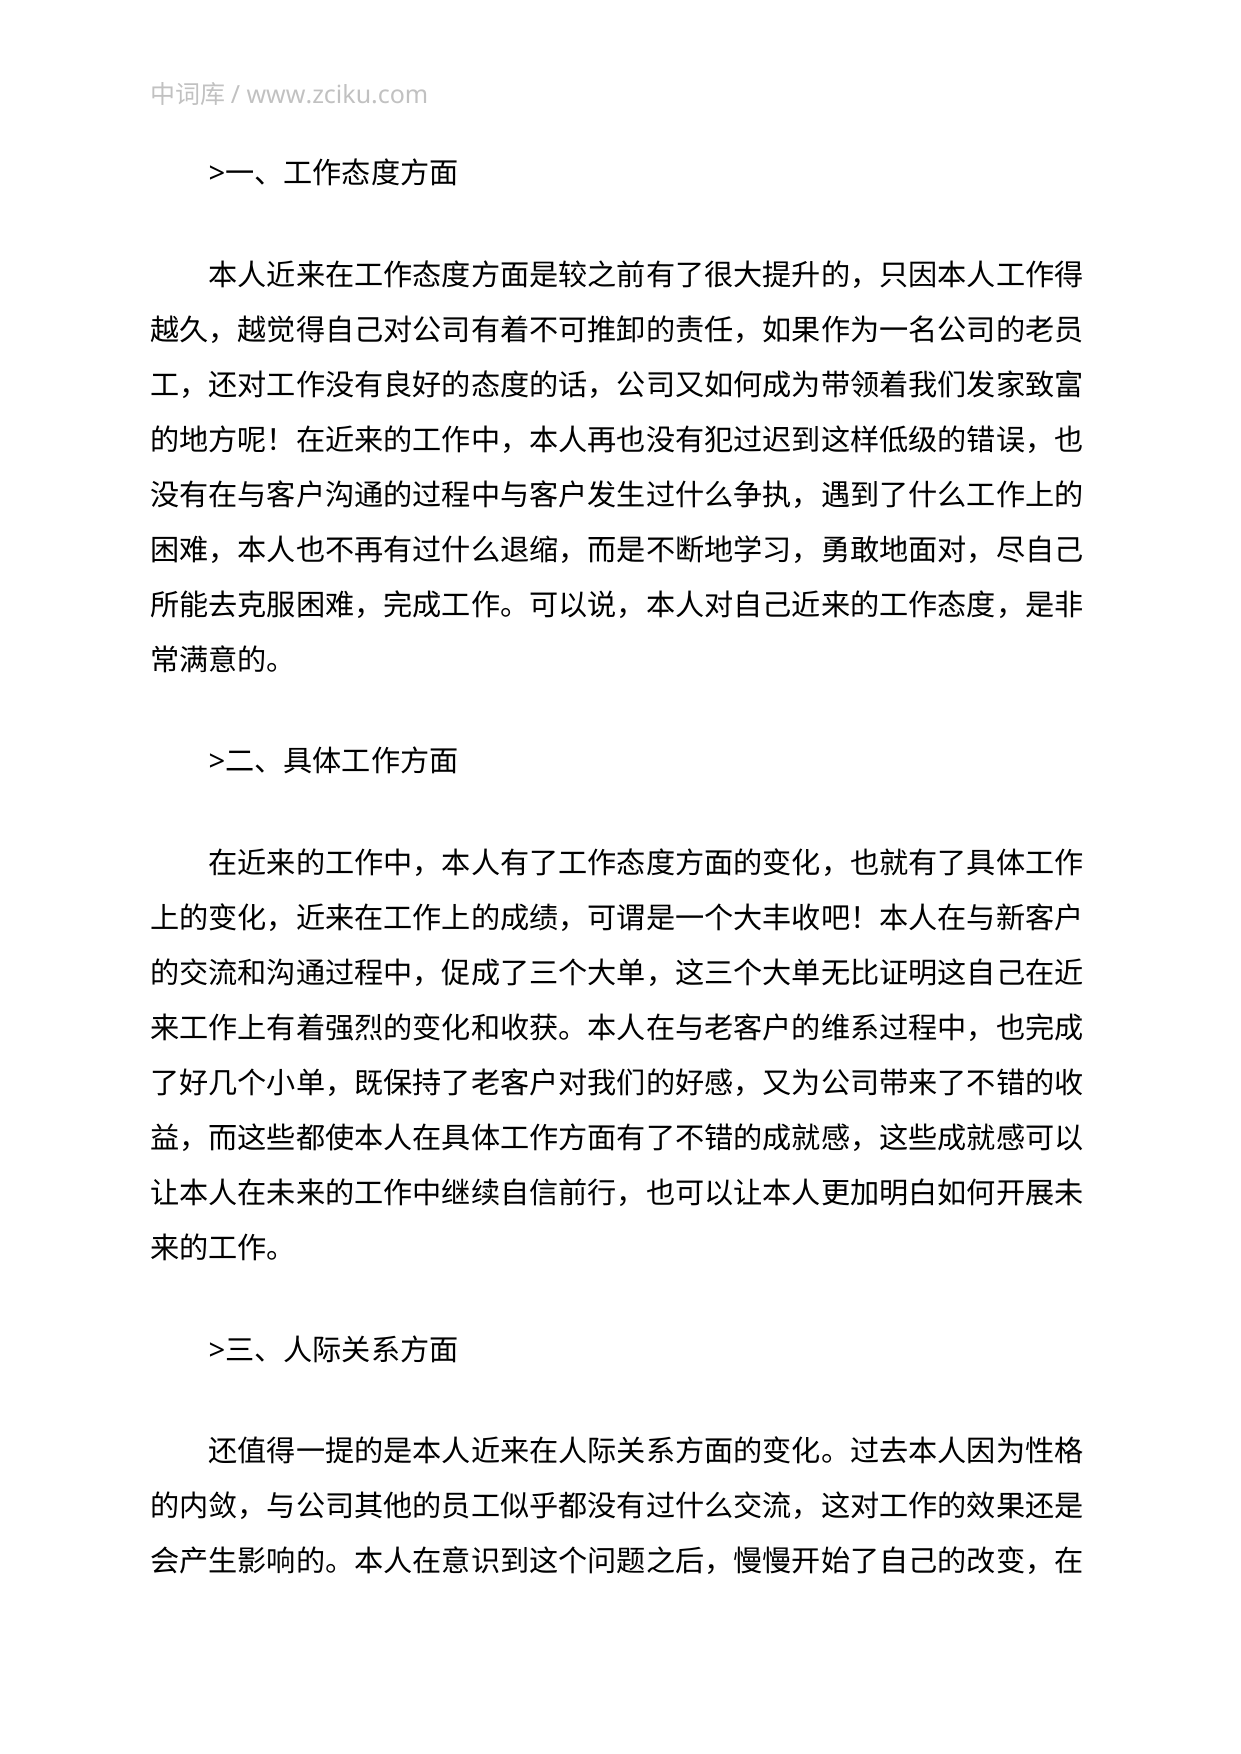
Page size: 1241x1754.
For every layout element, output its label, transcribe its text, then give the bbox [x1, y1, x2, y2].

text >一、工作态度方面 [150, 150, 1090, 192]
text 本人近来在工作态度方面是较之前有了很大提升的，只因本人工作得越久，越觉得自己对公司有着不可推卸的责任，如果作为一名公司的老员工，还对工作没有良好的态度的话，公司又如何成为带领着我们发家致富的地方呢！在近来的工作中，本人再也没有犯过迟到这样低级的错误，也没有在与客户沟通的过程中与客户发生过什么争执，遇到了什么工作上的困难，本人也不再有过什么退缩，而是不断地学习，勇敢地面对，尽自己所能去克服困难，完成工作。可以说，本人对自己近来的工作态度，是非常满意的。 [150, 252, 1090, 678]
text 在近来的工作中，本人有了工作态度方面的变化，也就有了具体工作上的变化，近来在工作上的成绩，可谓是一个大丰收吧！本人在与新客户的交流和沟通过程中，促成了三个大单，这三个大单无比证明这自己在近来工作上有着强烈的变化和收获。本人在与老客户的维系过程中，也完成了好几个小单，既保持了老客户对我们的好感，又为公司带来了不错的收益，而这些都使本人在具体工作方面有了不错的成就感，这些成就感可以让本人在未来的工作中继续自信前行，也可以让本人更加明白如何开展未来的工作。 [150, 840, 1090, 1267]
text >三、人际关系方面 [150, 1326, 1090, 1368]
text >二、具体工作方面 [150, 738, 1090, 780]
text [150, 1428, 1090, 1580]
